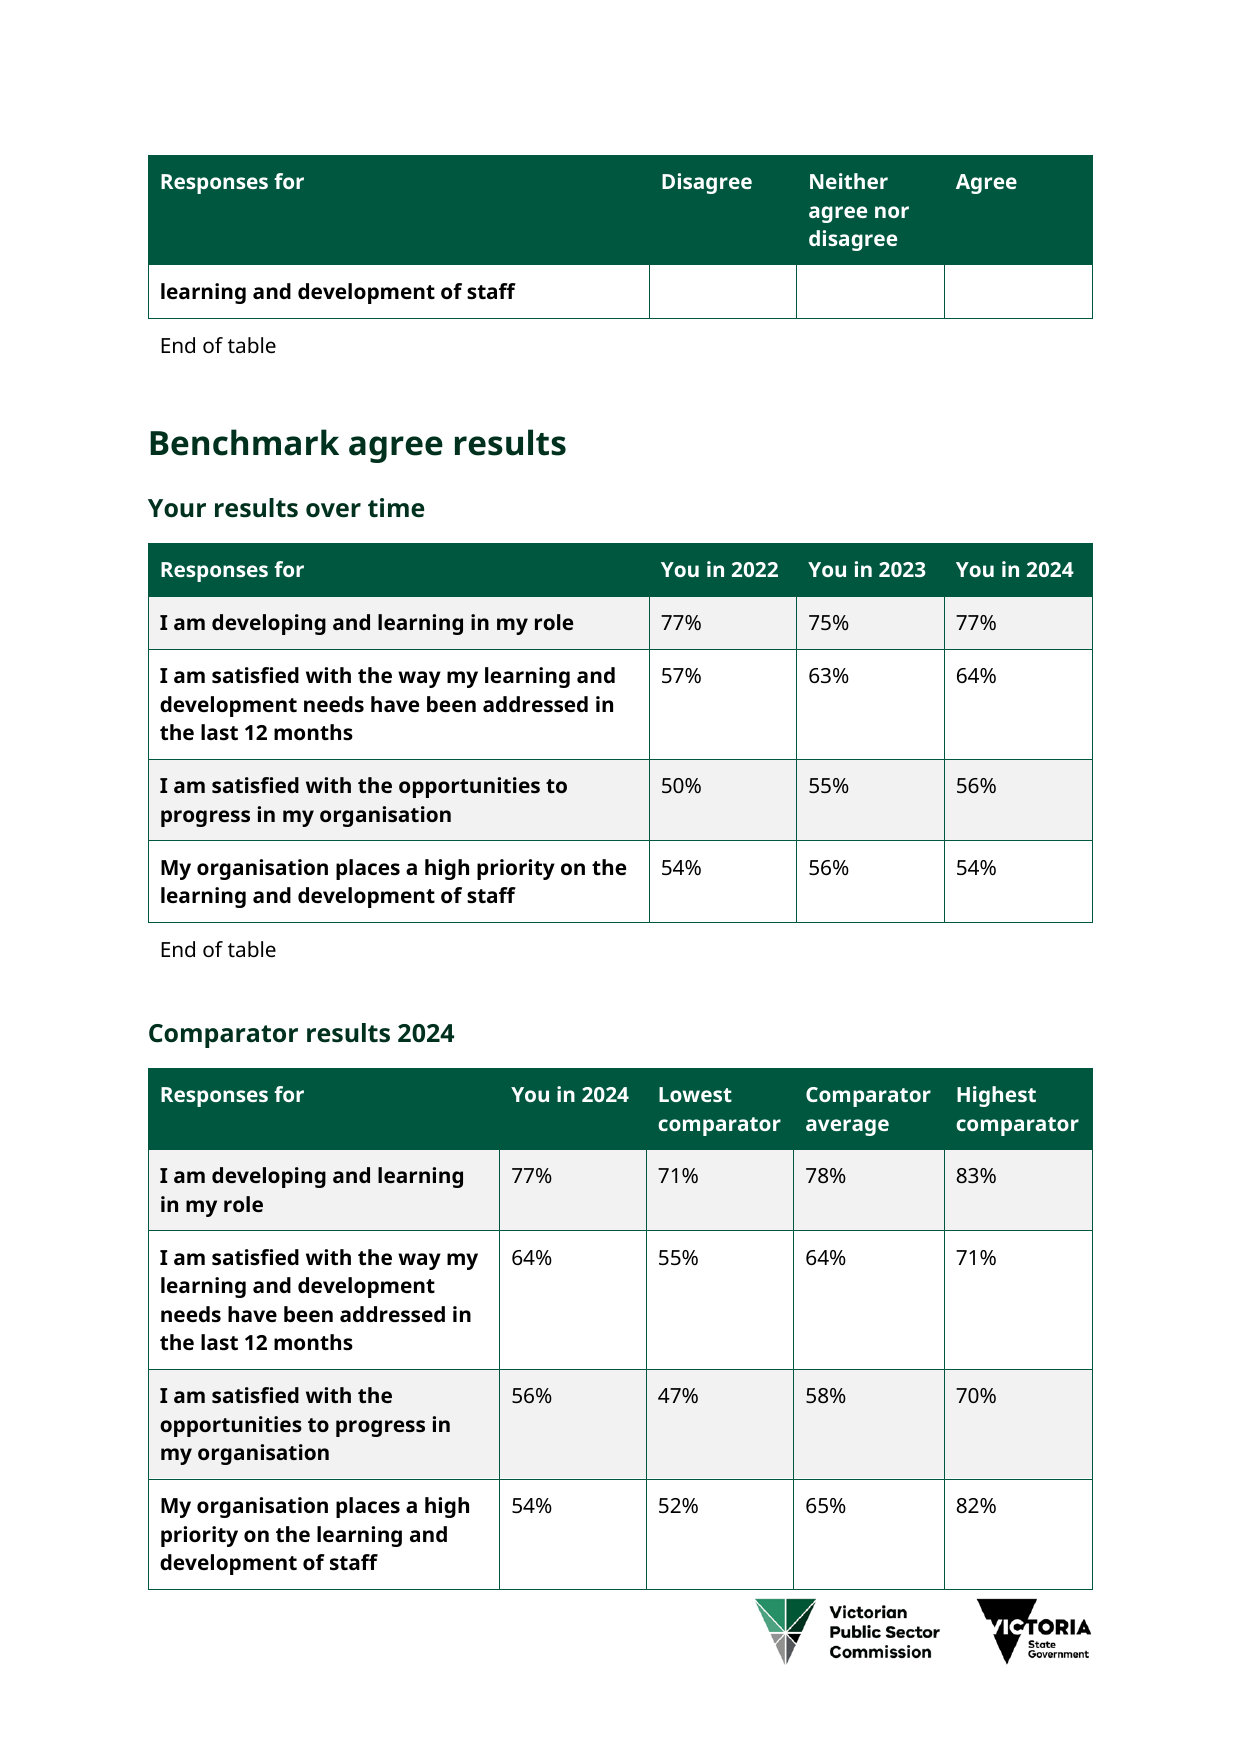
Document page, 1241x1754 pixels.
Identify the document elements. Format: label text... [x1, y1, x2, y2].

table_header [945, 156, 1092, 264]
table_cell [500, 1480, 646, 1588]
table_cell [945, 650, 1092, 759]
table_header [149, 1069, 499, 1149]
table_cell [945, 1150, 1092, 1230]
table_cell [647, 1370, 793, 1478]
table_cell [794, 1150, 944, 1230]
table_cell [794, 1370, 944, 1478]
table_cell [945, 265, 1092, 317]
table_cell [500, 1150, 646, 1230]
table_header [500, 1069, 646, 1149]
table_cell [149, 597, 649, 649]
subtitle Your results over time [148, 491, 1092, 525]
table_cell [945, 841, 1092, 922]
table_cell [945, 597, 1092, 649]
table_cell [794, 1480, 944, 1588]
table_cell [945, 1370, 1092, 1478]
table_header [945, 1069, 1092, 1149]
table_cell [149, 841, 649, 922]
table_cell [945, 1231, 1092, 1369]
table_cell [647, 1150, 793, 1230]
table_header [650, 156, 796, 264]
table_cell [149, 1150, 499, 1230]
subtitle Benchmark agree results [148, 420, 1092, 465]
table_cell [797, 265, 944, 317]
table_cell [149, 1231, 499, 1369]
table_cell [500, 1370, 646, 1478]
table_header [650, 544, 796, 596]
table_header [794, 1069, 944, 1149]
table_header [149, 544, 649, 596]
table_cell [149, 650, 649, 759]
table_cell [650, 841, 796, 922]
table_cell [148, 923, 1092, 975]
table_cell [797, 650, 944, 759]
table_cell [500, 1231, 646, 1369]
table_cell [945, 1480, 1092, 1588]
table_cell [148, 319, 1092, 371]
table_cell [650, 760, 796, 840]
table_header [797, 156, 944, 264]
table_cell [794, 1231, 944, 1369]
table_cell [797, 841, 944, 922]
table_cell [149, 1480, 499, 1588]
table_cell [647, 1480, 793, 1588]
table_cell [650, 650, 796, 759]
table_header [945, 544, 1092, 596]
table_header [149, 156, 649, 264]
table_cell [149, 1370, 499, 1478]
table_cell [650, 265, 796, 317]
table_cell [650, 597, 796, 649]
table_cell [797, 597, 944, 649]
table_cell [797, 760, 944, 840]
picture [754, 1598, 1093, 1666]
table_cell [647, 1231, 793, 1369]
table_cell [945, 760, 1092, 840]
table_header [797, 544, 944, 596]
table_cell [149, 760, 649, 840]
subtitle Comparator results 2024 [148, 1016, 1092, 1050]
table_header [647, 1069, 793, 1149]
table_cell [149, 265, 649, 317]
